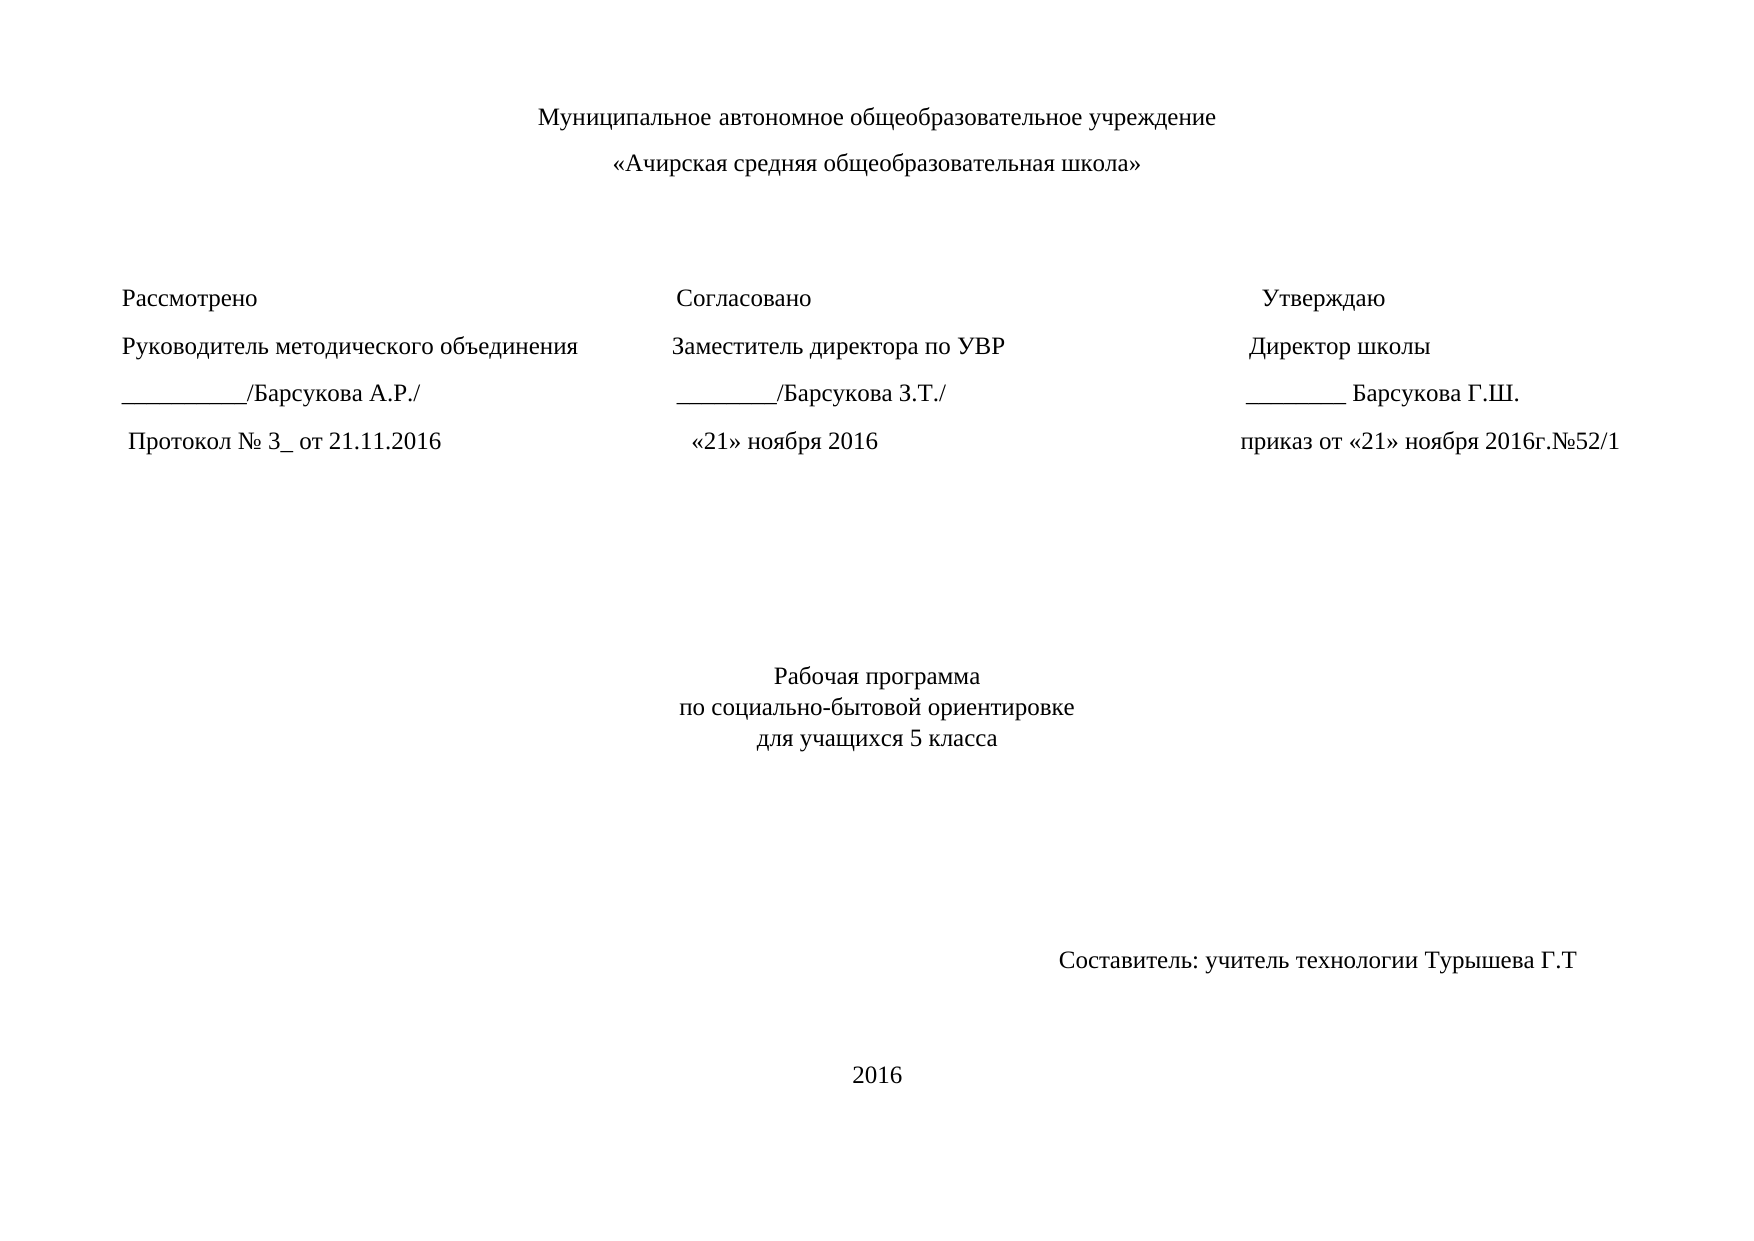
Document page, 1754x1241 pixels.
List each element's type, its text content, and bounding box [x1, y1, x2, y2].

text Протокол № 3_ от 21.11.2016 «21» ноября 2016 приказ от «21» ноября 2016г.№52/1 [59, 426, 1695, 455]
text по социально-бытовой ориентировке [59, 692, 1695, 721]
text Составитель: учитель технологии Турышева Г.Т [59, 945, 1695, 974]
text Рабочая программа [59, 661, 1695, 689]
text __________/Барсукова А.Р./ ________/Барсукова З.Т./ ________ Барсукова Г.Ш. [59, 378, 1695, 407]
text 2016 [59, 1060, 1695, 1089]
text для учащихся 5 класса [59, 723, 1695, 752]
text Руководитель методического объединения Заместитель директора по УВР Директор школы [59, 331, 1695, 359]
text Рассмотрено Согласовано Утверждаю [59, 283, 1695, 312]
text Муниципальное автономное общеобразовательное учреждение [59, 102, 1695, 131]
text «Ачирская средняя общеобразовательная школа» [59, 148, 1695, 176]
